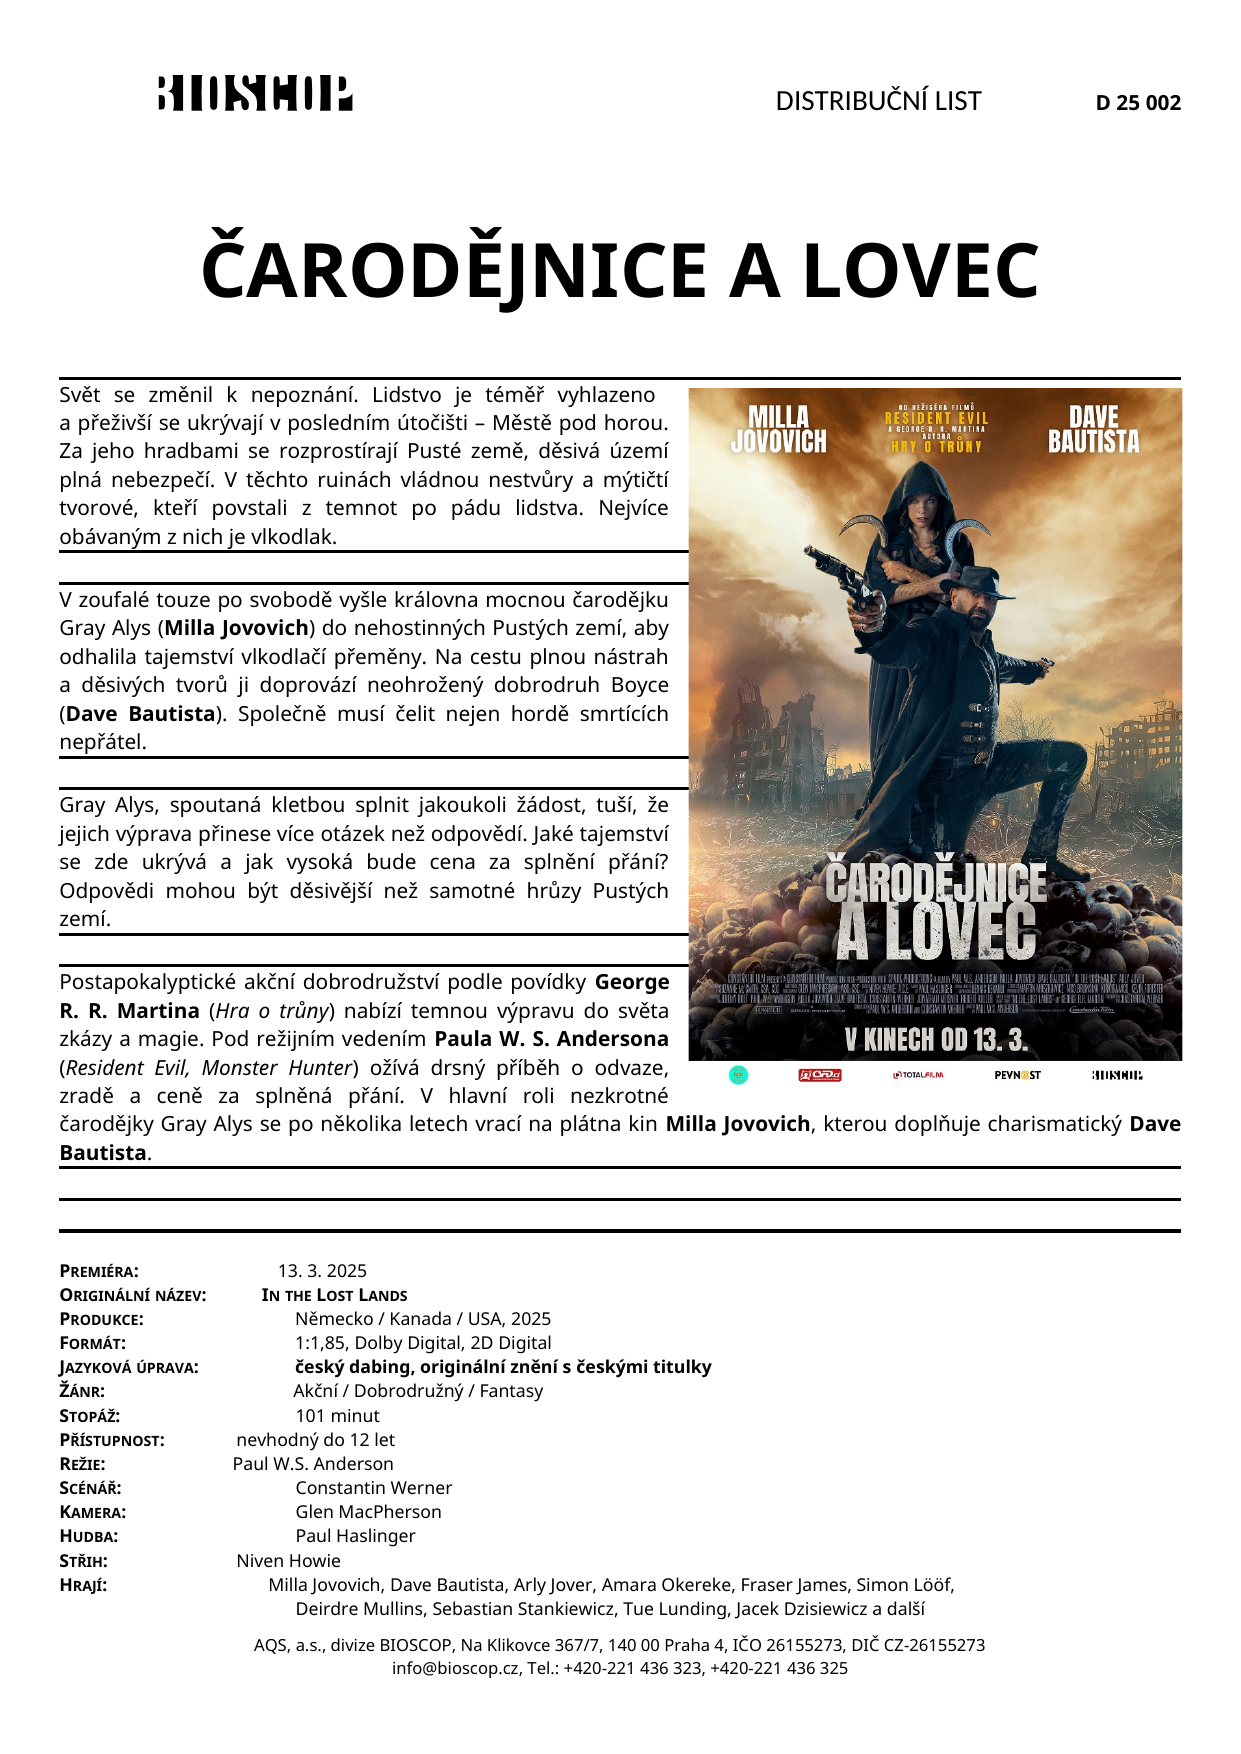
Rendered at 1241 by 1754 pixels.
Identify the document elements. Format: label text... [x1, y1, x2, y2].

text Přístupnost: nevhodný do 12 let [59, 1427, 1181, 1451]
picture [158, 75, 353, 111]
text Premiéra: 13. 3. 2025 [59, 1258, 1181, 1282]
text Gray Alys, spoutaná kletbou splnit jakoukoli žádost, tuší, že jejich výprava přinese více otázek než odpovědí. Jaké tajemství se zde ukrývá a jak vysoká bude cena za splnění přání? Odpovědi mohou být děsivější než samotné hrůzy Pustých zemí. [59, 790, 688, 933]
text ČARODĚJNICE A LOVEC [59, 218, 1181, 320]
picture [688, 388, 1183, 1089]
text Střih: Niven Howie [59, 1548, 1181, 1572]
text Stopáž: 101 minut [59, 1403, 1181, 1427]
text Režie: Paul W.S. Anderson [59, 1451, 1181, 1476]
text Postapokalyptické akční dobrodružství podle povídky George R. R. Martina (Hra o trůny) nabízí temnou výpravu do světa zkázy a magie. Pod režijním vedením Paula W. S. Andersona (Resident Evil, Monster Hunter) ožívá drsný příběh o odvaze, zradě a ceně za splněná přání. V hlavní roli nezkrotné čarodějky Gray Alys se po několika letech vrací na plátna kin Milla Jovovich, kterou doplňuje charismatický Dave Bautista. [59, 967, 1181, 1166]
text Formát: 1:1,85, Dolby Digital, 2D Digital [59, 1331, 1181, 1355]
text Žánr: Akční / Dobrodružný / Fantasy [59, 1379, 1181, 1403]
text Svět se změnil k nepoznání. Lidstvo je téměř vyhlazeno a přeživší se ukrývají v posledním útočišti – Městě pod horou. Za jeho hradbami se rozprostírají Pusté země, děsivá území plná nebezpečí. V těchto ruinách vládnou nestvůry a mýtičtí tvorové, kteří povstali z temnot po pádu lidstva. Nejvíce obávaným z nich je vlkodlak. [59, 380, 1181, 550]
text Produkce: Německo / Kanada / USA, 2025 [59, 1306, 1181, 1331]
text Scénář: Constantin Werner [59, 1476, 1181, 1500]
text V zoufalé touze po svobodě vyšle královna mocnou čarodějku Gray Alys (Milla Jovovich) do nehostinných Pustých zemí, aby odhalila tajemství vlkodlačí přeměny. Na cestu plnou nástrah a děsivých tvorů ji doprovází neohrožený dobrodruh Boyce (Dave Bautista). Společně musí čelit nejen hordě smrtících nepřátel. [59, 585, 688, 756]
text Hudba: Paul Haslinger [59, 1524, 1181, 1548]
text Hrají: Milla Jovovich, Dave Bautista, Arly Jover, Amara Okereke, Fraser James, Simon Lööf, [59, 1572, 1181, 1596]
text Originální název: In the Lost Lands [59, 1282, 1181, 1306]
text Jazyková úprava: český dabing, originální znění s českými titulky [59, 1355, 1181, 1379]
text Deirdre Mullins, Sebastian Stankiewicz, Tue Lunding, Jacek Dzisiewicz a další [59, 1596, 1181, 1621]
text Kamera: Glen MacPherson [59, 1500, 1181, 1524]
